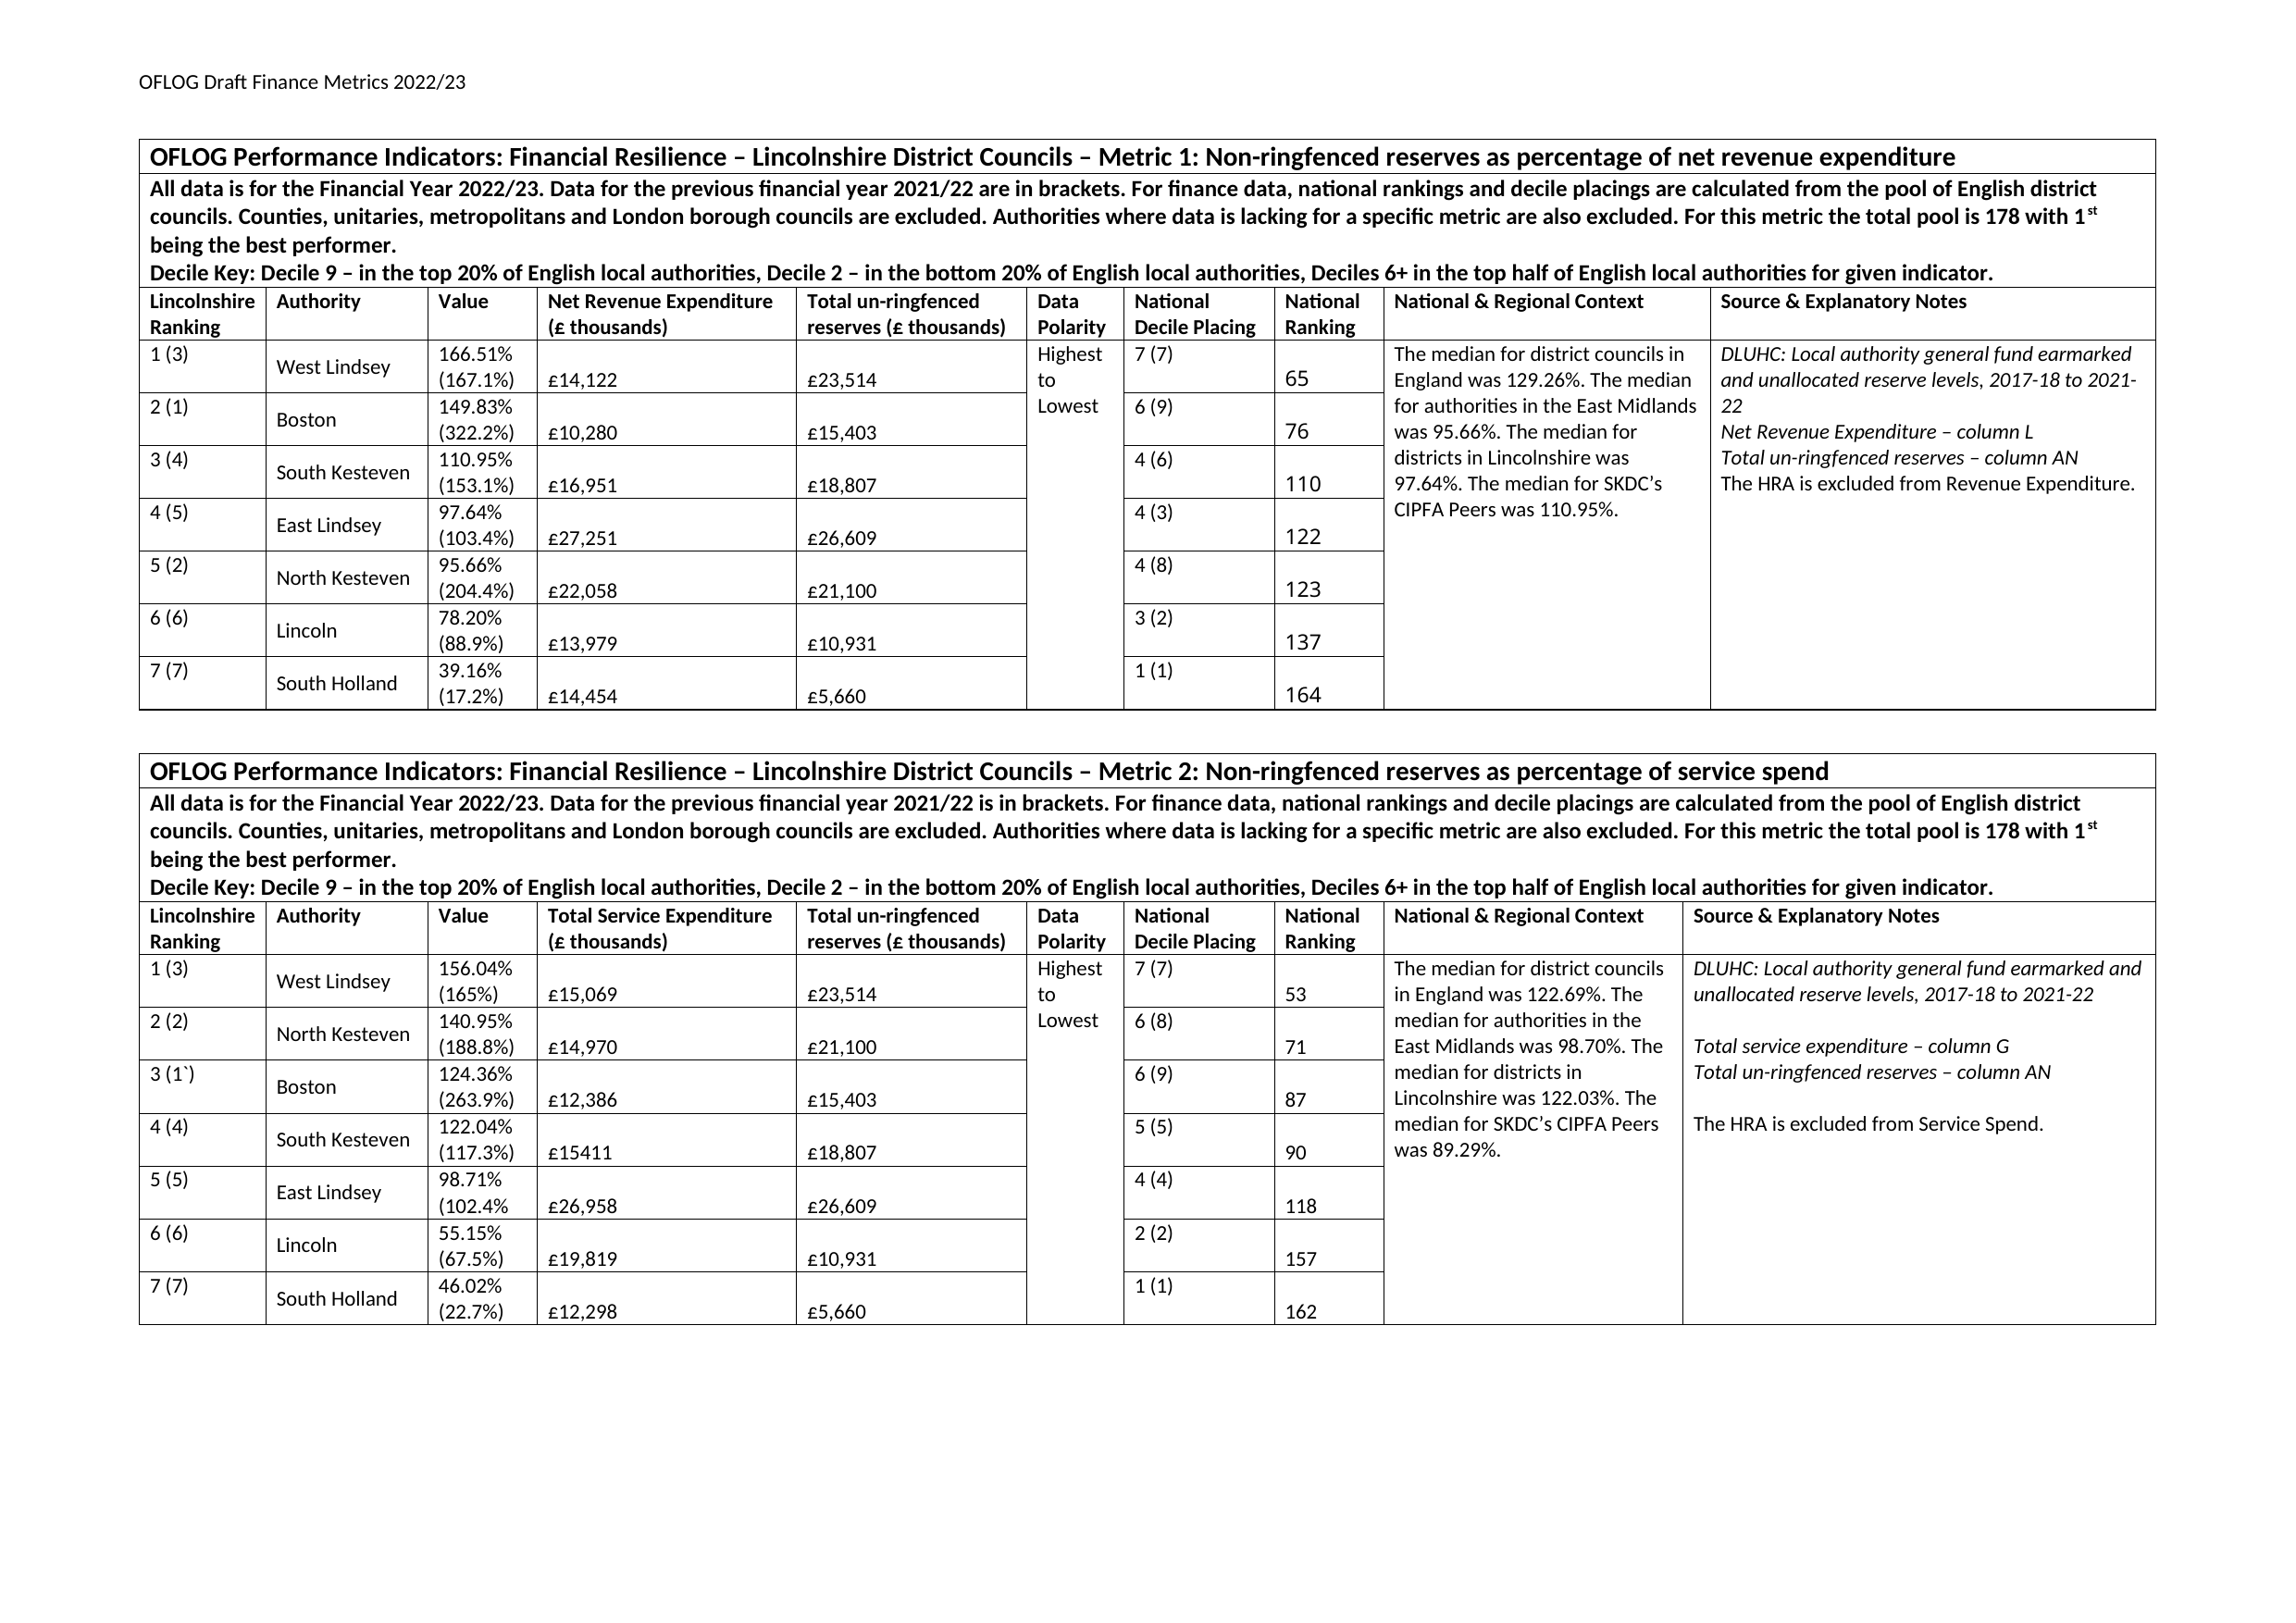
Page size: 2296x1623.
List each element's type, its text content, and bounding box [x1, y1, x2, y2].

table_cell 55.15% (67.5%) [428, 1220, 537, 1271]
table_cell South Kesteven [267, 1114, 428, 1165]
table_cell £27,251 [538, 499, 796, 551]
table_cell £15,403 [797, 393, 1026, 445]
table_cell Total un-ringfenced reserves (£ thousands) [797, 902, 1026, 954]
table_cell £12,386 [538, 1060, 796, 1112]
table_cell DLUHC: Local authority general fund earmarked and unallocated reserve levels, 2017-18 to 2021-22 Total service expenditure – column G Total un-ringfenced reserves – column AN The HRA is excluded from Service Spend. [1683, 955, 2155, 1324]
table_cell £18,807 [797, 446, 1026, 498]
table_cell £12,298 [538, 1272, 796, 1324]
table_cell National & Regional Context [1384, 902, 1682, 954]
table_cell Lincoln [267, 1220, 428, 1271]
table_cell 162 [1275, 1272, 1384, 1324]
table_cell 137 [1275, 604, 1384, 656]
table_cell 122.04% (117.3%) [428, 1114, 537, 1165]
table_cell £13,979 [538, 604, 796, 656]
table_cell North Kesteven [267, 1008, 428, 1059]
table_cell 4 (4) [140, 1114, 266, 1165]
table_cell 4 (5) [140, 499, 266, 551]
table_cell £15,403 [797, 1060, 1026, 1112]
table_cell Total un-ringfenced reserves (£ thousands) [797, 288, 1026, 340]
table_cell 166.51% (167.1%) [428, 341, 537, 392]
table_cell 1 (1) [1124, 657, 1274, 709]
table_cell 124.36% (263.9%) [428, 1060, 537, 1112]
table_cell 7 (7) [1124, 955, 1274, 1007]
table_cell Highest to Lowest [1027, 341, 1123, 709]
table_cell Value [428, 288, 537, 340]
table_cell Total Service Expenditure (£ thousands) [538, 902, 796, 954]
table_cell 5 (5) [140, 1167, 266, 1219]
table_cell 1 (1) [1124, 1272, 1274, 1324]
table_cell 157 [1275, 1220, 1384, 1271]
table_cell £19,819 [538, 1220, 796, 1271]
table_cell £22,058 [538, 551, 796, 603]
table_cell South Holland [267, 657, 428, 709]
table_cell 87 [1275, 1060, 1384, 1112]
table_cell Boston [267, 1060, 428, 1112]
table_cell 7 (7) [1124, 341, 1274, 392]
table_cell £18,807 [797, 1114, 1026, 1165]
table_cell £14,454 [538, 657, 796, 709]
table_cell Boston [267, 393, 428, 445]
table_cell All data is for the Financial Year 2022/23. Data for the previous financial year 2021/22 is in brackets. For finance data, national rankings and decile placings are calculated from the pool of English district councils. Counties, unitaries, metropolitans and London borough councils are excluded. Authorities where data is lacking for a specific metric are also excluded. For this metric the total pool is 178 with 1st being the best performer. Decile Key: Decile 9 – in the top 20% of English local authorities, Decile 2 – in the bottom 20% of English local authorities, Deciles 6+ in the top half of English local authorities for given indicator. [140, 788, 2155, 901]
table_cell 164 [1275, 657, 1384, 709]
table_cell East Lindsey [267, 1167, 428, 1219]
table_cell Source & Explanatory Notes [1711, 288, 2155, 340]
table_cell £14,970 [538, 1008, 796, 1059]
table_cell 110.95% (153.1%) [428, 446, 537, 498]
table_cell 123 [1275, 551, 1384, 603]
table_cell £10,931 [797, 604, 1026, 656]
table_cell Lincolnshire Ranking [140, 288, 266, 340]
table_cell 65 [1275, 341, 1384, 392]
table_cell £5,660 [797, 1272, 1026, 1324]
table_cell 78.20% (88.9%) [428, 604, 537, 656]
table_cell National Decile Placing [1124, 288, 1274, 340]
table_cell £10,931 [797, 1220, 1026, 1271]
table_cell 4 (6) [1124, 446, 1274, 498]
table_cell 2 (1) [140, 393, 266, 445]
table_cell £26,958 [538, 1167, 796, 1219]
table_cell DLUHC: Local authority general fund earmarked and unallocated reserve levels, 2017-18 to 2021-22 Net Revenue Expenditure – column L Total un-ringfenced reserves – column AN The HRA is excluded from Revenue Expenditure. [1711, 341, 2155, 709]
table_cell National & Regional Context [1384, 288, 1710, 340]
table_cell Lincolnshire Ranking [140, 902, 266, 954]
table_cell 3 (2) [1124, 604, 1274, 656]
table_cell 4 (4) [1124, 1167, 1274, 1219]
table_cell 7 (7) [140, 657, 266, 709]
table_cell Net Revenue Expenditure (£ thousands) [538, 288, 796, 340]
table_cell 1 (3) [140, 955, 266, 1007]
table_cell £21,100 [797, 551, 1026, 603]
table_cell North Kesteven [267, 551, 428, 603]
table_cell £14,122 [538, 341, 796, 392]
table_cell 122 [1275, 499, 1384, 551]
table_cell 1 (3) [140, 341, 266, 392]
table_cell Data Polarity [1027, 288, 1123, 340]
table_header OFLOG Performance Indicators: Financial Resilience – Lincolnshire District Councils – Metric 2: Non-ringfenced reserves as percentage of service spend [140, 754, 2155, 787]
table_cell £21,100 [797, 1008, 1026, 1059]
table_cell 118 [1275, 1167, 1384, 1219]
table_cell East Lindsey [267, 499, 428, 551]
table_cell 71 [1275, 1008, 1384, 1059]
table_cell Authority [267, 288, 428, 340]
table_cell 2 (2) [1124, 1220, 1274, 1271]
table_cell £23,514 [797, 955, 1026, 1007]
table_cell 5 (2) [140, 551, 266, 603]
table_cell 90 [1275, 1114, 1384, 1165]
table_cell 4 (3) [1124, 499, 1274, 551]
table_cell £15,069 [538, 955, 796, 1007]
table_cell Authority [267, 902, 428, 954]
table_cell Source & Explanatory Notes [1683, 902, 2155, 954]
table_cell £15411 [538, 1114, 796, 1165]
table_cell 6 (9) [1124, 393, 1274, 445]
table_cell 156.04% (165%) [428, 955, 537, 1007]
table_cell 95.66% (204.4%) [428, 551, 537, 603]
table_cell The median for district councils in England was 122.69%. The median for authorities in the East Midlands was 98.70%. The median for districts in Lincolnshire was 122.03%. The median for SKDC’s CIPFA Peers was 89.29%. [1384, 955, 1682, 1324]
table_cell 149.83% (322.2%) [428, 393, 537, 445]
table_cell All data is for the Financial Year 2022/23. Data for the previous financial year 2021/22 are in brackets. For finance data, national rankings and decile placings are calculated from the pool of English district councils. Counties, unitaries, metropolitans and London borough councils are excluded. Authorities where data is lacking for a specific metric are also excluded. For this metric the total pool is 178 with 1st being the best performer. Decile Key: Decile 9 – in the top 20% of English local authorities, Decile 2 – in the bottom 20% of English local authorities, Deciles 6+ in the top half of English local authorities for given indicator. [140, 174, 2155, 287]
table_cell West Lindsey [267, 341, 428, 392]
table_cell The median for district councils in England was 129.26%. The median for authorities in the East Midlands was 95.66%. The median for districts in Lincolnshire was 97.64%. The median for SKDC’s CIPFA Peers was 110.95%. [1384, 341, 1710, 709]
table_cell 2 (2) [140, 1008, 266, 1059]
table_cell £23,514 [797, 341, 1026, 392]
table_cell £5,660 [797, 657, 1026, 709]
table_cell Highest to Lowest [1027, 955, 1123, 1324]
table_cell 4 (8) [1124, 551, 1274, 603]
table_cell National Decile Placing [1124, 902, 1274, 954]
table_cell 7 (7) [140, 1272, 266, 1324]
table_cell 110 [1275, 446, 1384, 498]
table_cell £10,280 [538, 393, 796, 445]
table_header OFLOG Performance Indicators: Financial Resilience – Lincolnshire District Councils – Metric 1: Non-ringfenced reserves as percentage of net revenue expenditure [140, 140, 2155, 173]
table_cell 46.02% (22.7%) [428, 1272, 537, 1324]
table_cell Lincoln [267, 604, 428, 656]
table_cell National Ranking [1275, 902, 1384, 954]
table_cell £26,609 [797, 1167, 1026, 1219]
table_cell 97.64% (103.4%) [428, 499, 537, 551]
table_cell National Ranking [1275, 288, 1384, 340]
table_cell Value [428, 902, 537, 954]
table_cell Data Polarity [1027, 902, 1123, 954]
table_cell £16,951 [538, 446, 796, 498]
table_cell 3 (4) [140, 446, 266, 498]
table_cell 76 [1275, 393, 1384, 445]
table_cell South Kesteven [267, 446, 428, 498]
table_cell 53 [1275, 955, 1384, 1007]
table_cell South Holland [267, 1272, 428, 1324]
table_cell West Lindsey [267, 955, 428, 1007]
table_cell 98.71% (102.4% [428, 1167, 537, 1219]
table_cell 6 (6) [140, 1220, 266, 1271]
table_cell 6 (8) [1124, 1008, 1274, 1059]
table_cell 6 (6) [140, 604, 266, 656]
table_cell £26,609 [797, 499, 1026, 551]
table_cell 39.16% (17.2%) [428, 657, 537, 709]
table_cell 140.95% (188.8%) [428, 1008, 537, 1059]
table_cell 3 (1`) [140, 1060, 266, 1112]
table_cell 6 (9) [1124, 1060, 1274, 1112]
table_cell 5 (5) [1124, 1114, 1274, 1165]
